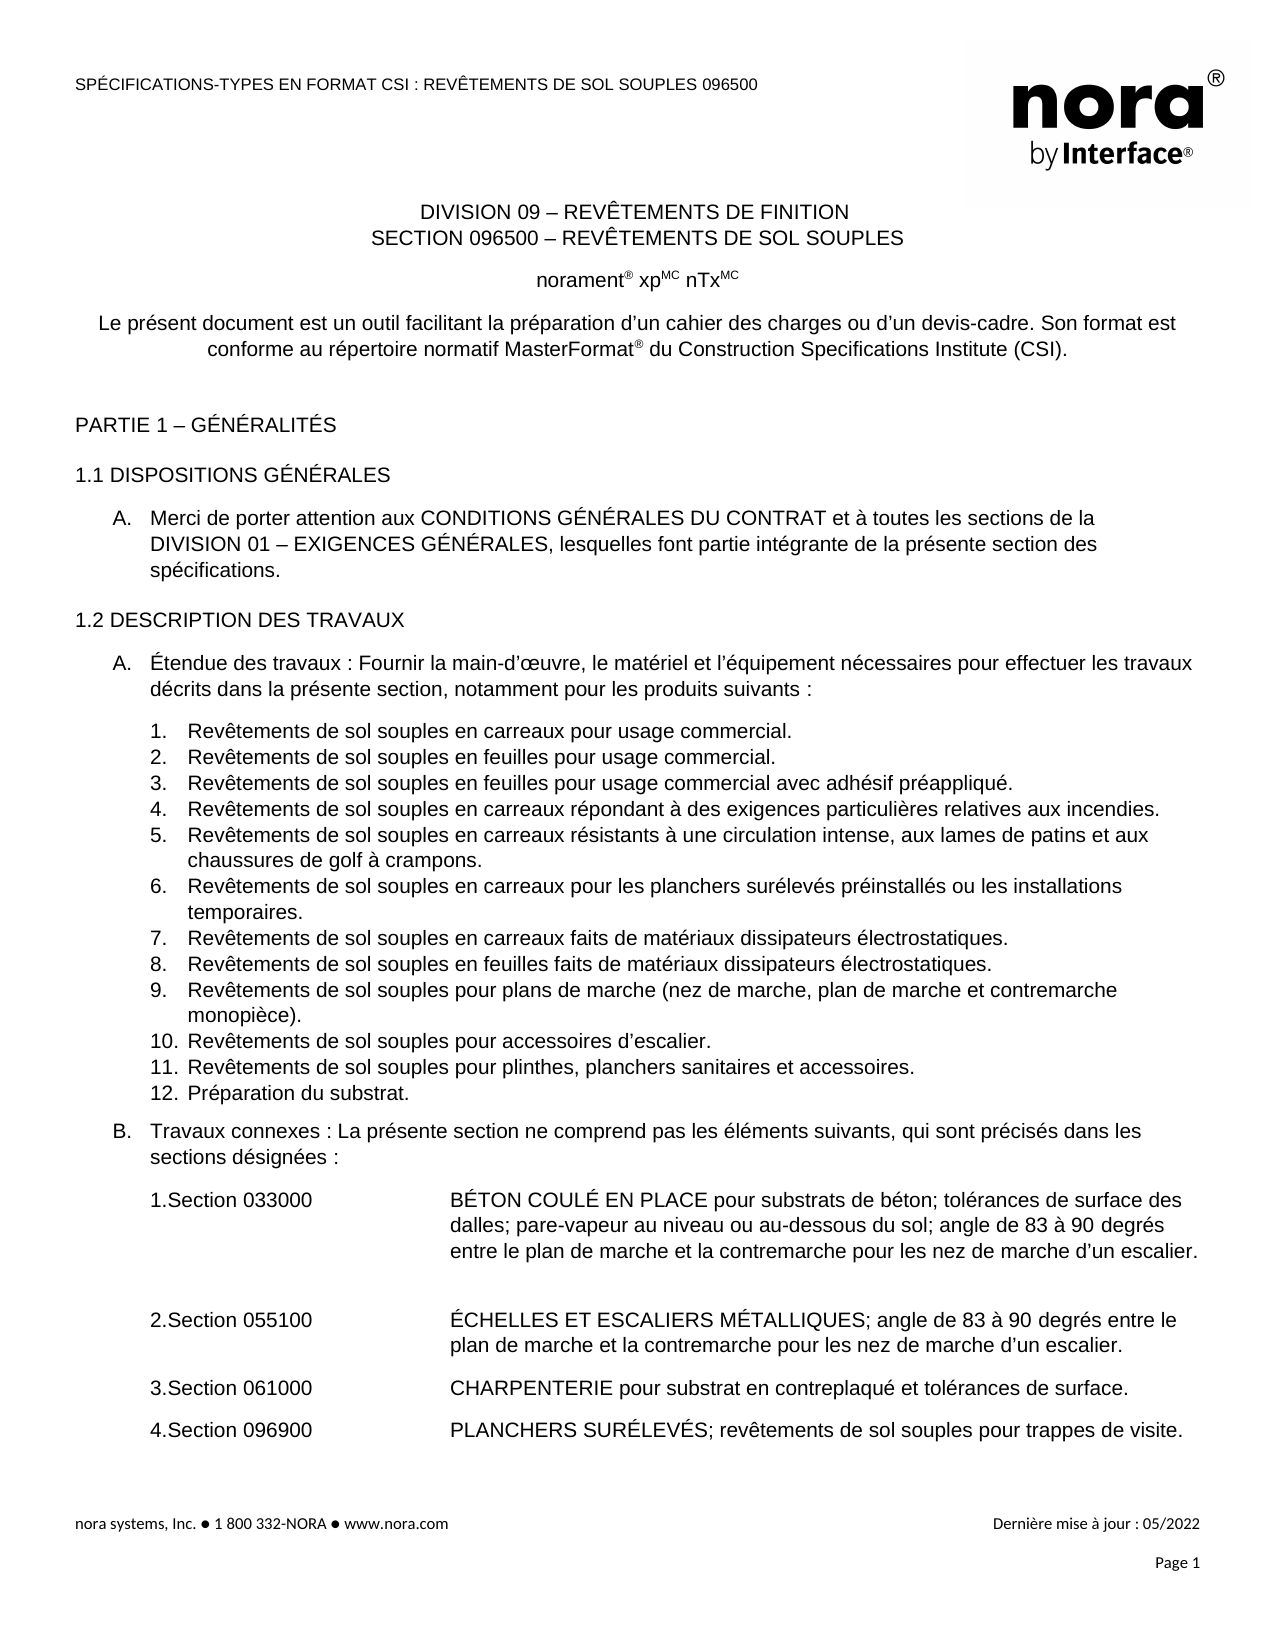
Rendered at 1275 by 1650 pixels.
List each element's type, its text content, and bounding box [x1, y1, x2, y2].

list Revêtements de sol souples en feuilles pour usage commercial avec adhésif préappliqué. [150, 771, 1200, 795]
text PARTIE 1 – GÉNÉRALITÉS [75, 412, 1200, 436]
list Section 055100 ÉCHELLES ET ESCALIERS MÉTALLIQUES; angle de 83 à 90 degrés entre le plan de marche et la contremarche pour les nez de marche d’un escalier. [150, 1307, 1200, 1357]
list Revêtements de sol souples en carreaux pour usage commercial. [150, 719, 1200, 743]
text 1.2 DESCRIPTION DES TRAVAUX [75, 608, 1200, 632]
picture [965, 41, 1250, 208]
list Revêtements de sol souples pour plans de marche (nez de marche, plan de marche et contremarche monopièce). [150, 977, 1200, 1027]
text DIVISION 09 – REVÊTEMENTS DE FINITION SECTION 096500 – REVÊTEMENTS DE SOL SOUPLES [75, 200, 1200, 250]
list Travaux connexes : La présente section ne comprend pas les éléments suivants, qui sont précisés dans les sections désignées : [112, 1119, 1200, 1169]
text Le présent document est un outil facilitant la préparation d’un cahier des charges ou d’un devis-cadre. Son format est conforme au répertoire normatif MasterFormat® du Construction Specifications Institute (CSI). [75, 311, 1200, 361]
list Étendue des travaux : Fournir la main-d’œuvre, le matériel et l’équipement nécessaires pour effectuer les travaux décrits dans la présente section, notamment pour les produits suivants : [112, 651, 1200, 701]
list Section 061000 CHARPENTERIE pour substrat en contreplaqué et tolérances de surface. [150, 1376, 1200, 1400]
list Section 096900 PLANCHERS SURÉLEVÉS; revêtements de sol souples pour trappes de visite. [150, 1418, 1200, 1468]
list Merci de porter attention aux CONDITIONS GÉNÉRALES DU CONTRAT et à toutes les sections de la DIVISION 01 – EXIGENCES GÉNÉRALES, lesquelles font partie intégrante de la présente section des spécifications. [112, 506, 1200, 581]
list Préparation du substrat. [150, 1081, 1200, 1105]
list Revêtements de sol souples pour plinthes, planchers sanitaires et accessoires. [150, 1055, 1200, 1079]
list Revêtements de sol souples en carreaux résistants à une circulation intense, aux lames de patins et aux chaussures de golf à crampons. [150, 822, 1200, 872]
list Revêtements de sol souples en feuilles pour usage commercial. [150, 745, 1200, 769]
text norament® xpMC nTxMC [75, 268, 1200, 292]
list Revêtements de sol souples en carreaux répondant à des exigences particulières relatives aux incendies. [150, 797, 1200, 821]
list Revêtements de sol souples en feuilles faits de matériaux dissipateurs électrostatiques. [150, 952, 1200, 976]
list Revêtements de sol souples en carreaux pour les planchers surélevés préinstallés ou les installations temporaires. [150, 874, 1200, 924]
list Revêtements de sol souples en carreaux faits de matériaux dissipateurs électrostatiques. [150, 926, 1200, 950]
list 1.1 DISPOSITIONS GÉNÉRALES [75, 463, 1200, 487]
list Section 033000 BÉTON COULÉ EN PLACE pour substrats de béton; tolérances de surface des dalles; pare-vapeur au niveau ou au-dessous du sol; angle de 83 à 90 degrés entre le plan de marche et la contremarche pour les nez de marche d’un escalier. [150, 1187, 1200, 1289]
list Revêtements de sol souples pour accessoires d’escalier. [150, 1029, 1200, 1053]
